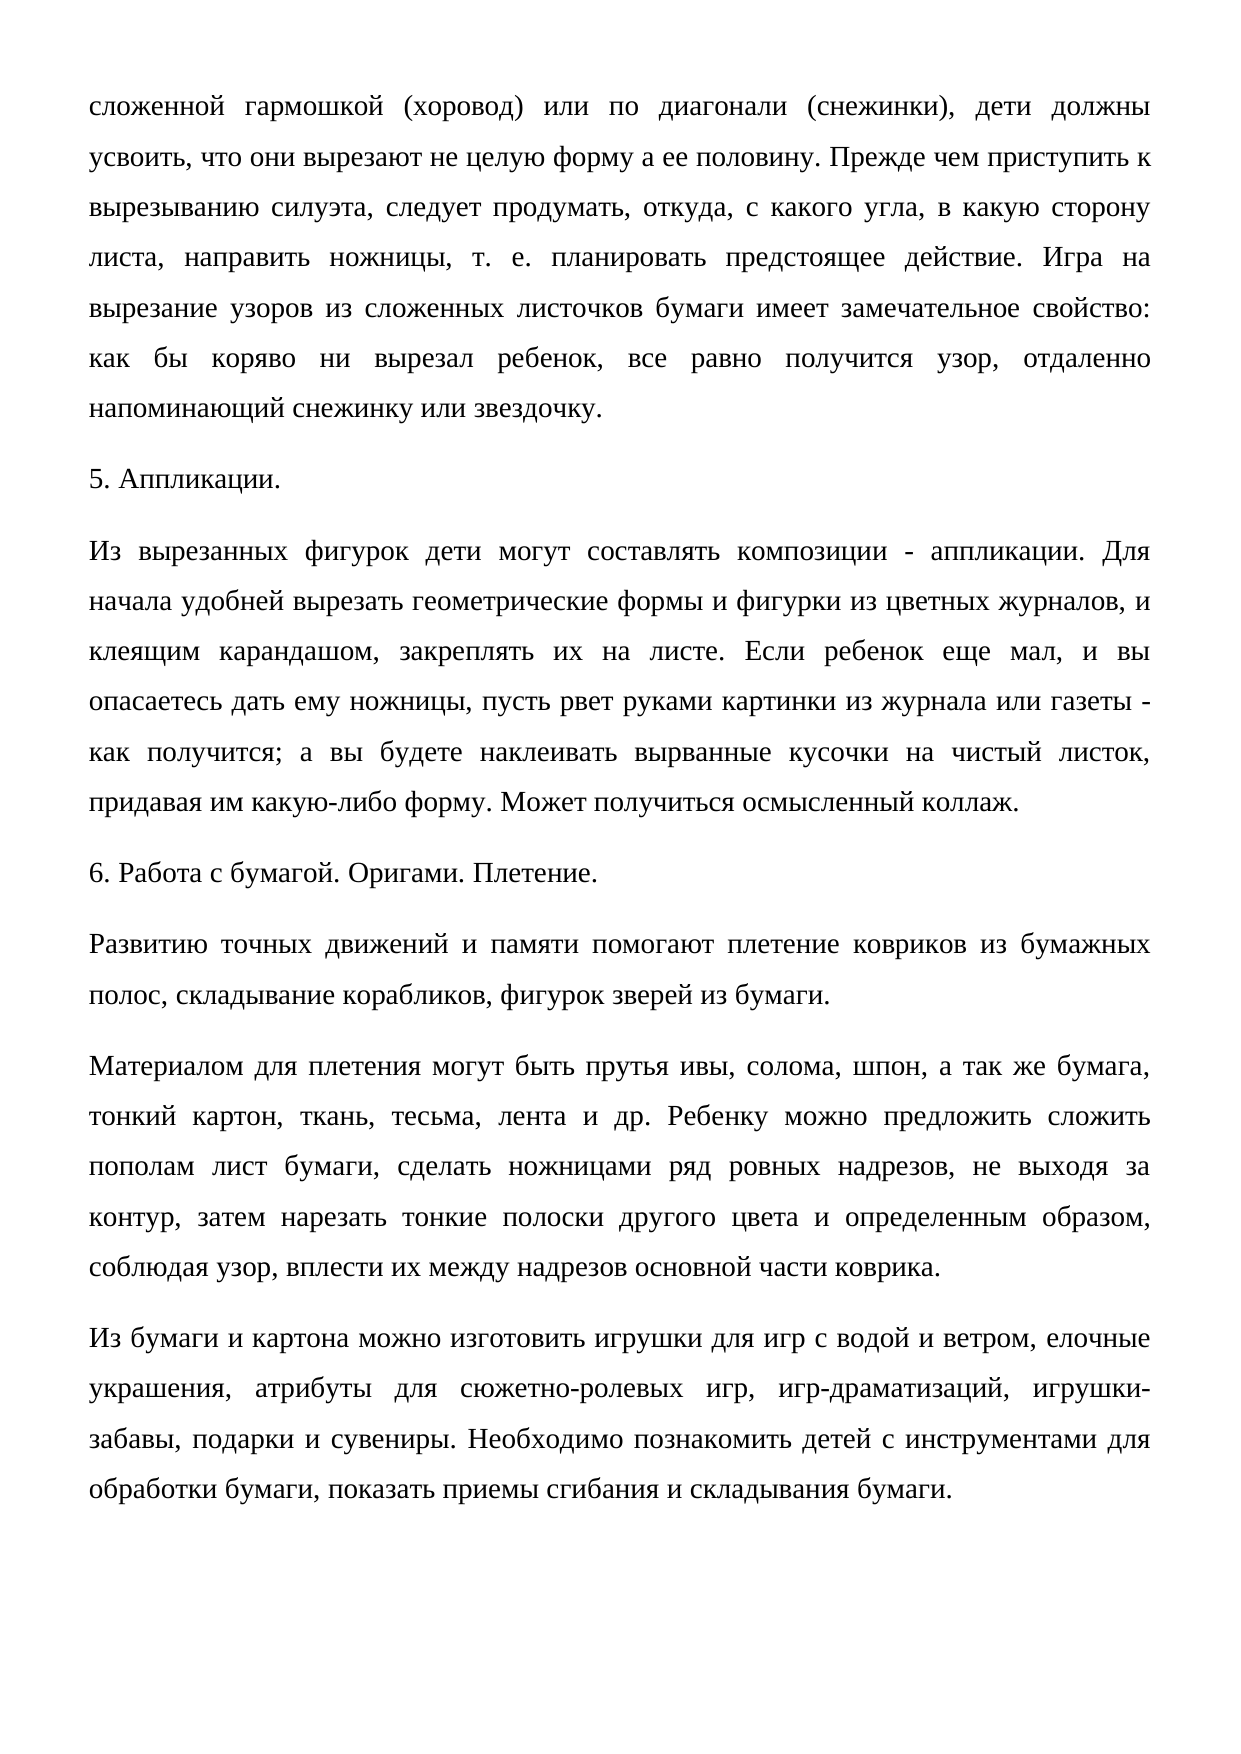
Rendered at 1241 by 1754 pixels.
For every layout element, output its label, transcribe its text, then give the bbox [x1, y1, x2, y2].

text Развитию точных движений и памяти помогают плетение ковриков из бумажных полос, складывание корабликов, фигурок зверей из бумаги. [89, 927, 1152, 1011]
text Из вырезанных фигурок дети могут составлять композиции - аппликации. Для начала удобней вырезать геометрические формы и фигурки из цветных журналов, и клеящим карандашом, закреплять их на листе. Если ребенок еще мал, и вы опасаетесь дать ему ножницы, пусть рвет руками картинки из журнала или газеты - как получится; а вы будете наклеивать вырванные кусочки на чистый листок, придавая им какую-либо форму. Может получиться осмысленный коллаж. [89, 533, 1152, 818]
text 6. Работа с бумагой. Оригами. Плетение. [89, 856, 1152, 889]
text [89, 89, 1152, 424]
text 5. Аппликации. [89, 462, 1152, 495]
text Материалом для плетения могут быть прутья ивы, солома, шпон, а так же бумага, тонкий картон, ткань, тесьма, лента и др. Ребенку можно предложить сложить пополам лист бумаги, сделать ножницами ряд ровных надрезов, не выходя за контур, затем нарезать тонкие полоски другого цвета и определенным образом, соблюдая узор, вплести их между надрезов основной части коврика. [89, 1048, 1152, 1283]
text Из бумаги и картона можно изготовить игрушки для игр с водой и ветром, елочные украшения, атрибуты для сюжетно-ролевых игр, игр-драматизаций, игрушки-забавы, подарки и сувениры. Необходимо познакомить детей с инструментами для обработки бумаги, показать приемы сгибания и складывания бумаги. [89, 1321, 1152, 1505]
